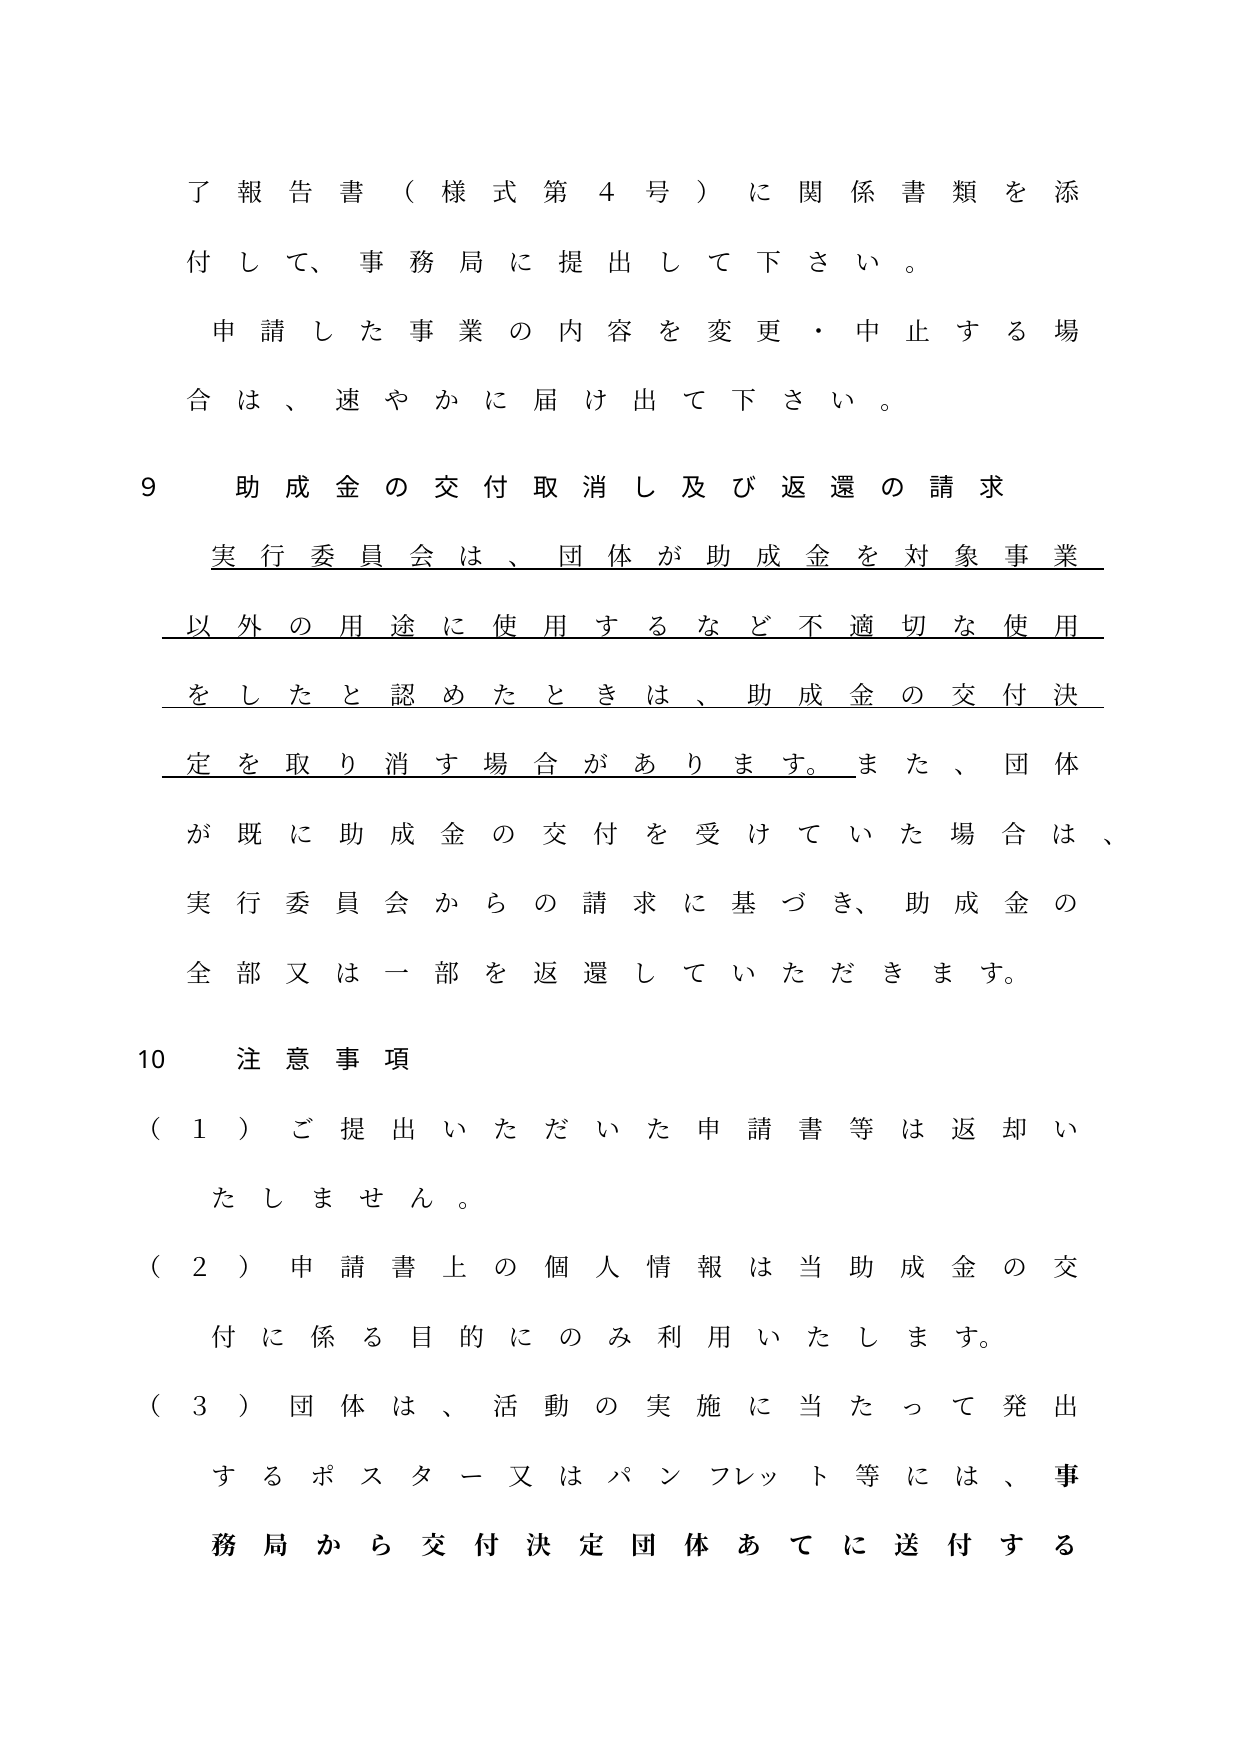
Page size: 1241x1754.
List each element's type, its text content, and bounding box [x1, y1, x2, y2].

text 申請した事業の内容を変更・中止する場合は、速やかに届け出て下さい。 [162, 295, 1103, 434]
text （１）ご提出いただいた申請書等は返却いたしません。 [137, 1093, 1103, 1231]
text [137, 1370, 1103, 1578]
text 実行委員会は、団体が助成金を対象事業以外の用途に使用するなど不適切な使用をしたと認めたときは、助成金の交付決定を取り消す場合があります。また、団体が既に助成金の交付を受けていた場合は、実行委員会からの請求に基づき、助成金の全部又は一部を返還していただきます。 [162, 708, 1103, 1006]
text 実行委員会は、団体が助成金を対象事業以外の用途に使用するなど不適切な使用をしたと認めたときは、助成金の交付決定を取り消す場合があります。また、団体が既に助成金の交付を受けていた場合は、実行委員会からの請求に基づき、助成金の全部又は一部を返還していただきます。 [162, 639, 1103, 707]
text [162, 156, 1103, 295]
text 10 注意事項 [137, 1023, 1103, 1093]
text （２）申請書上の個人情報は当助成金の交付に係る目的にのみ利用いたします。 [137, 1231, 1103, 1370]
text 実行委員会は、団体が助成金を対象事業以外の用途に使用するなど不適切な使用をしたと認めたときは、助成金の交付決定を取り消す場合があります。また、団体が既に助成金の交付を受けていた場合は、実行委員会からの請求に基づき、助成金の全部又は一部を返還していただきます。 [162, 520, 1103, 637]
text ９ 助成金の交付取消し及び返還の請求 [137, 451, 1103, 520]
